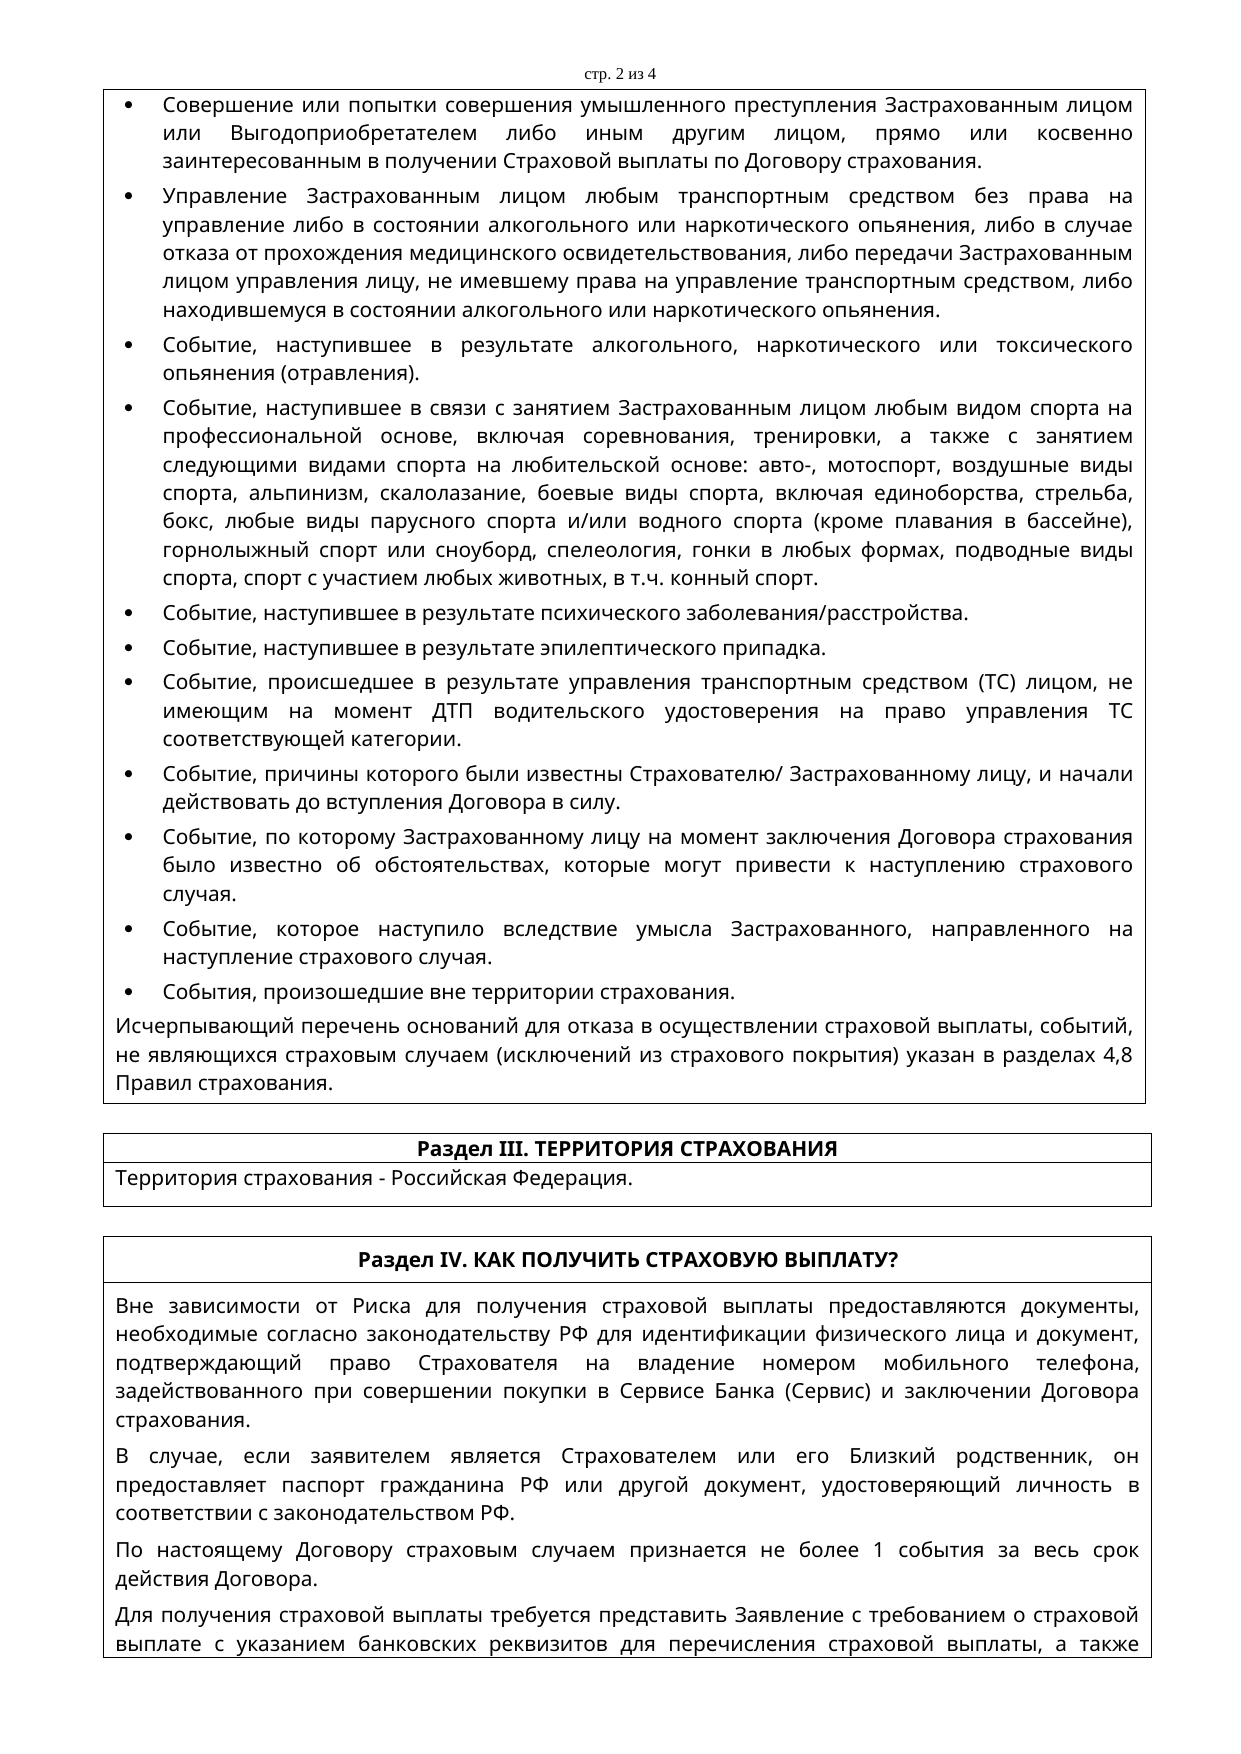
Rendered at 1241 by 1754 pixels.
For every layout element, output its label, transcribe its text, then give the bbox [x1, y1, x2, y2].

table_header Раздел IV. КАК ПОЛУЧИТЬ СТРАХОВУЮ ВЫПЛАТУ? [104, 1237, 1151, 1282]
table_header Раздел III. ТЕРРИТОРИЯ СТРАХОВАНИЯ [104, 1134, 1151, 1162]
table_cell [104, 1283, 1151, 1657]
table_cell Территория страхования - Российская Федерация. [104, 1163, 1151, 1206]
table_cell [104, 90, 1145, 1103]
